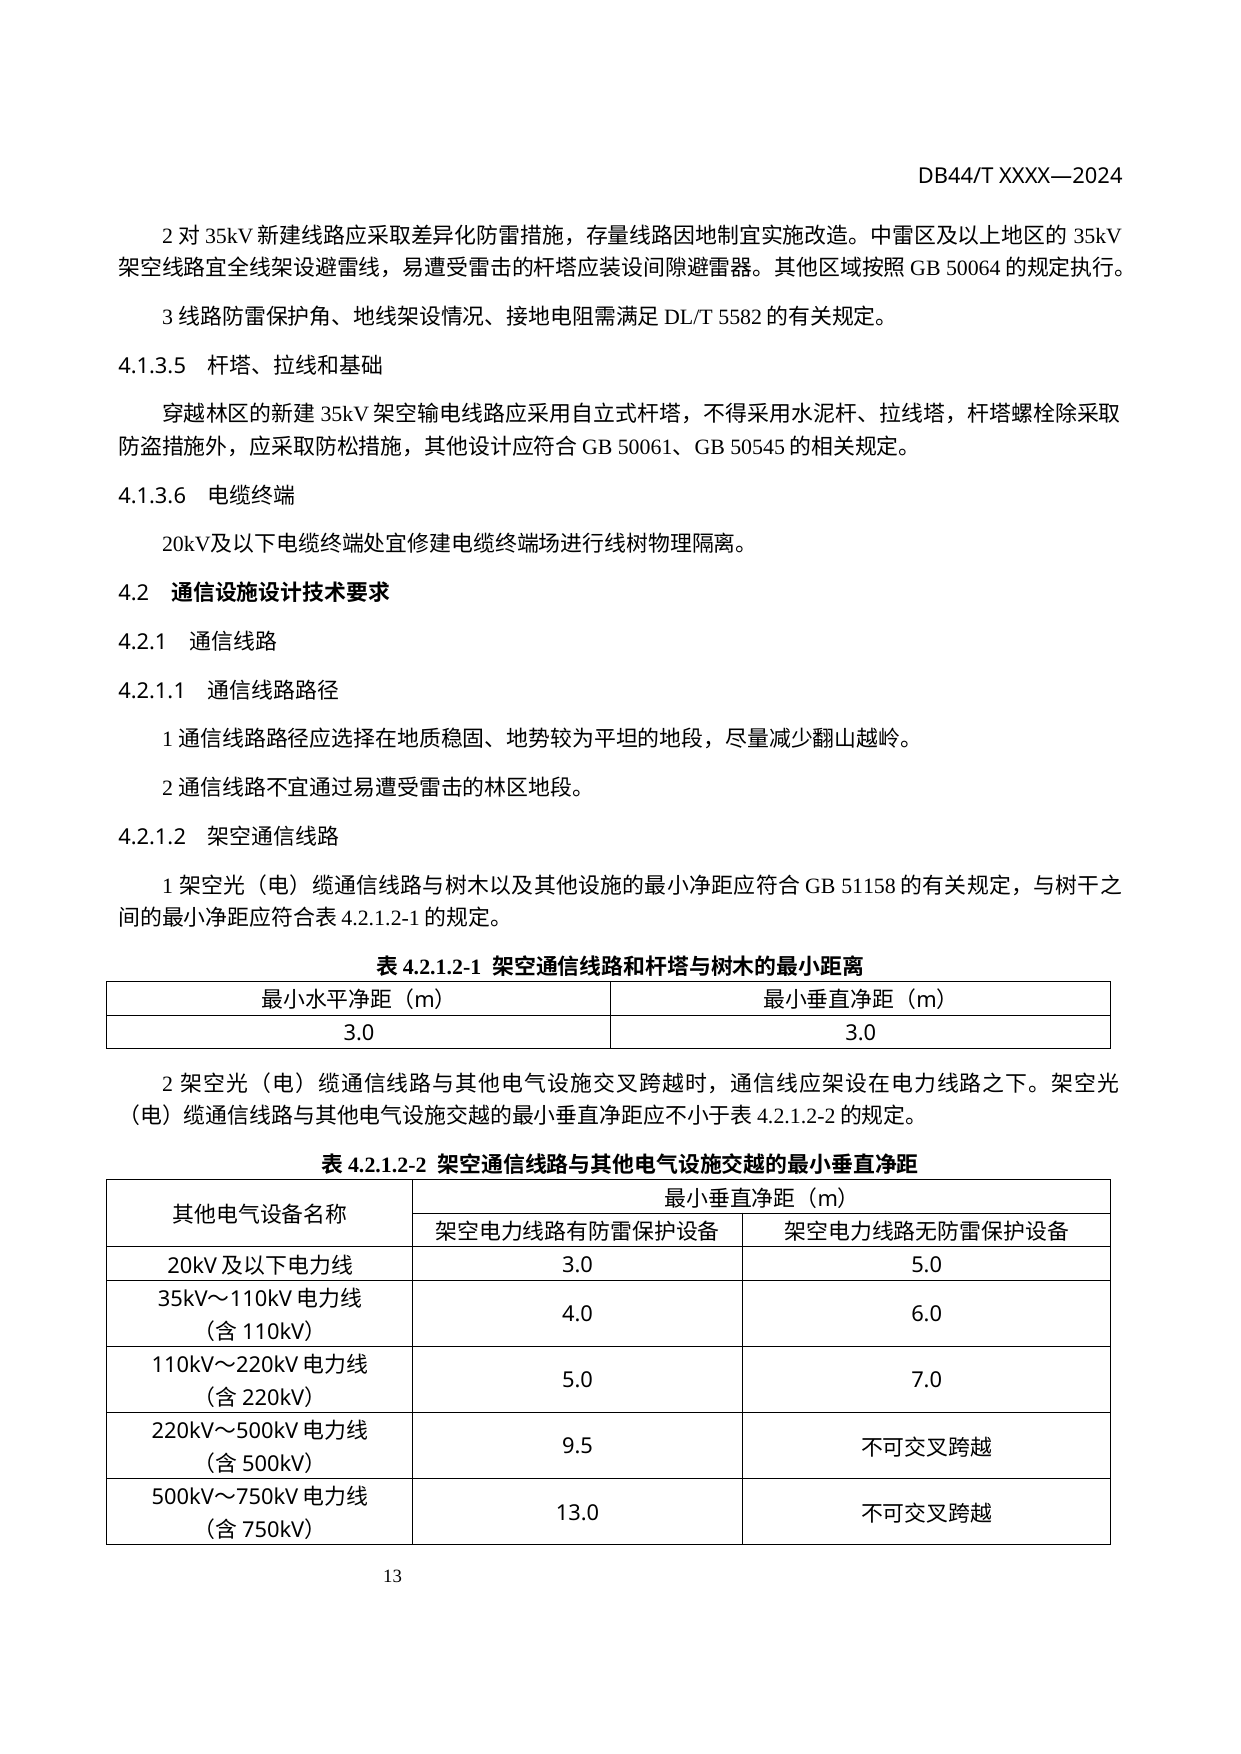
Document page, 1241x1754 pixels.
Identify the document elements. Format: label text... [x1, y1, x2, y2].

table_cell 5.0 [742, 1247, 1110, 1280]
table_cell 5.0 [413, 1347, 741, 1412]
table_cell 13.0 [413, 1479, 741, 1544]
table_header 其他电气设备名称 [107, 1180, 412, 1246]
table_cell 不可交叉跨越 [742, 1479, 1110, 1544]
list 架空通信线路 [118, 818, 1122, 851]
text 20kV及以下电缆终端处宜修建电缆终端场进行线树物理隔离。 [118, 526, 1122, 558]
list 通信线路 [118, 623, 1122, 656]
table_cell 3.0 [107, 1016, 610, 1048]
table_header 最小垂直净距（m） [413, 1180, 1110, 1213]
table_cell 220kV～500kV电力线 （含500kV） [107, 1413, 412, 1478]
text 穿越林区的新建35kV架空输电线路应采用自立式杆塔，不得采用水泥杆、拉线塔，杆塔螺栓除采取防盗措施外，应采取防松措施，其他设计应符合GB 50061、GB 50545的相关规定。 [118, 396, 1122, 461]
table_cell 4.0 [413, 1281, 741, 1346]
text 1 通信线路路径应选择在地质稳固、地势较为平坦的地段，尽量减少翻山越岭。 [118, 721, 1122, 753]
text 2 对35kV新建线路应采取差异化防雷措施，存量线路因地制宜实施改造。中雷区及以上地区的35kV架空线路宜全线架设避雷线，易遭受雷击的杆塔应装设间隙避雷器。其他区域按照GB 50064的规定执行。 [118, 217, 1122, 282]
table_cell 9.5 [413, 1413, 741, 1478]
table_cell 3.0 [413, 1247, 741, 1280]
list 通信线路路径 [118, 672, 1122, 705]
text 1 架空光（电）缆通信线路与树木以及其他设施的最小净距应符合GB 51158的有关规定，与树干之间的最小净距应符合表4.2.1.2-1的规定。 [118, 867, 1122, 932]
text 2 通信线路不宜通过易遭受雷击的林区地段。 [118, 770, 1122, 802]
table_cell 架空电力线路无防雷保护设备 [742, 1214, 1110, 1246]
text 3 线路防雷保护角、地线架设情况、接地电阻需满足DL/T 5582的有关规定。 [118, 298, 1122, 331]
list 电缆终端 [118, 477, 1122, 510]
table_cell 6.0 [742, 1281, 1110, 1346]
table_header 最小水平净距（m） [107, 982, 610, 1014]
text 2 架空光（电）缆通信线路与其他电气设施交叉跨越时，通信线应架设在电力线路之下。架空光（电）缆通信线路与其他电气设施交越的最小垂直净距应不小于表4.2.1.2-2的规定。 [118, 1065, 1122, 1130]
table_cell 35kV～110kV电力线 （含110kV） [107, 1281, 412, 1346]
text 表4.2.1.2-2 架空通信线路与其他电气设施交越的最小垂直净距 [118, 1147, 1122, 1179]
table_header 最小垂直净距（m） [611, 982, 1110, 1014]
table_cell 500kV～750kV电力线 （含750kV） [107, 1479, 412, 1544]
list 通信设施设计技术要求 [118, 575, 1122, 607]
table_cell 架空电力线路有防雷保护设备 [413, 1214, 741, 1246]
table_cell 3.0 [611, 1016, 1110, 1048]
table_cell 7.0 [742, 1347, 1110, 1412]
text 表4.2.1.2-1 架空通信线路和杆塔与树木的最小距离 [118, 948, 1122, 981]
table_cell 20kV及以下电力线 [107, 1247, 412, 1280]
list 杆塔、拉线和基础 [118, 347, 1122, 380]
table_cell 不可交叉跨越 [742, 1413, 1110, 1478]
table_cell 110kV～220kV电力线 （含220kV） [107, 1347, 412, 1412]
